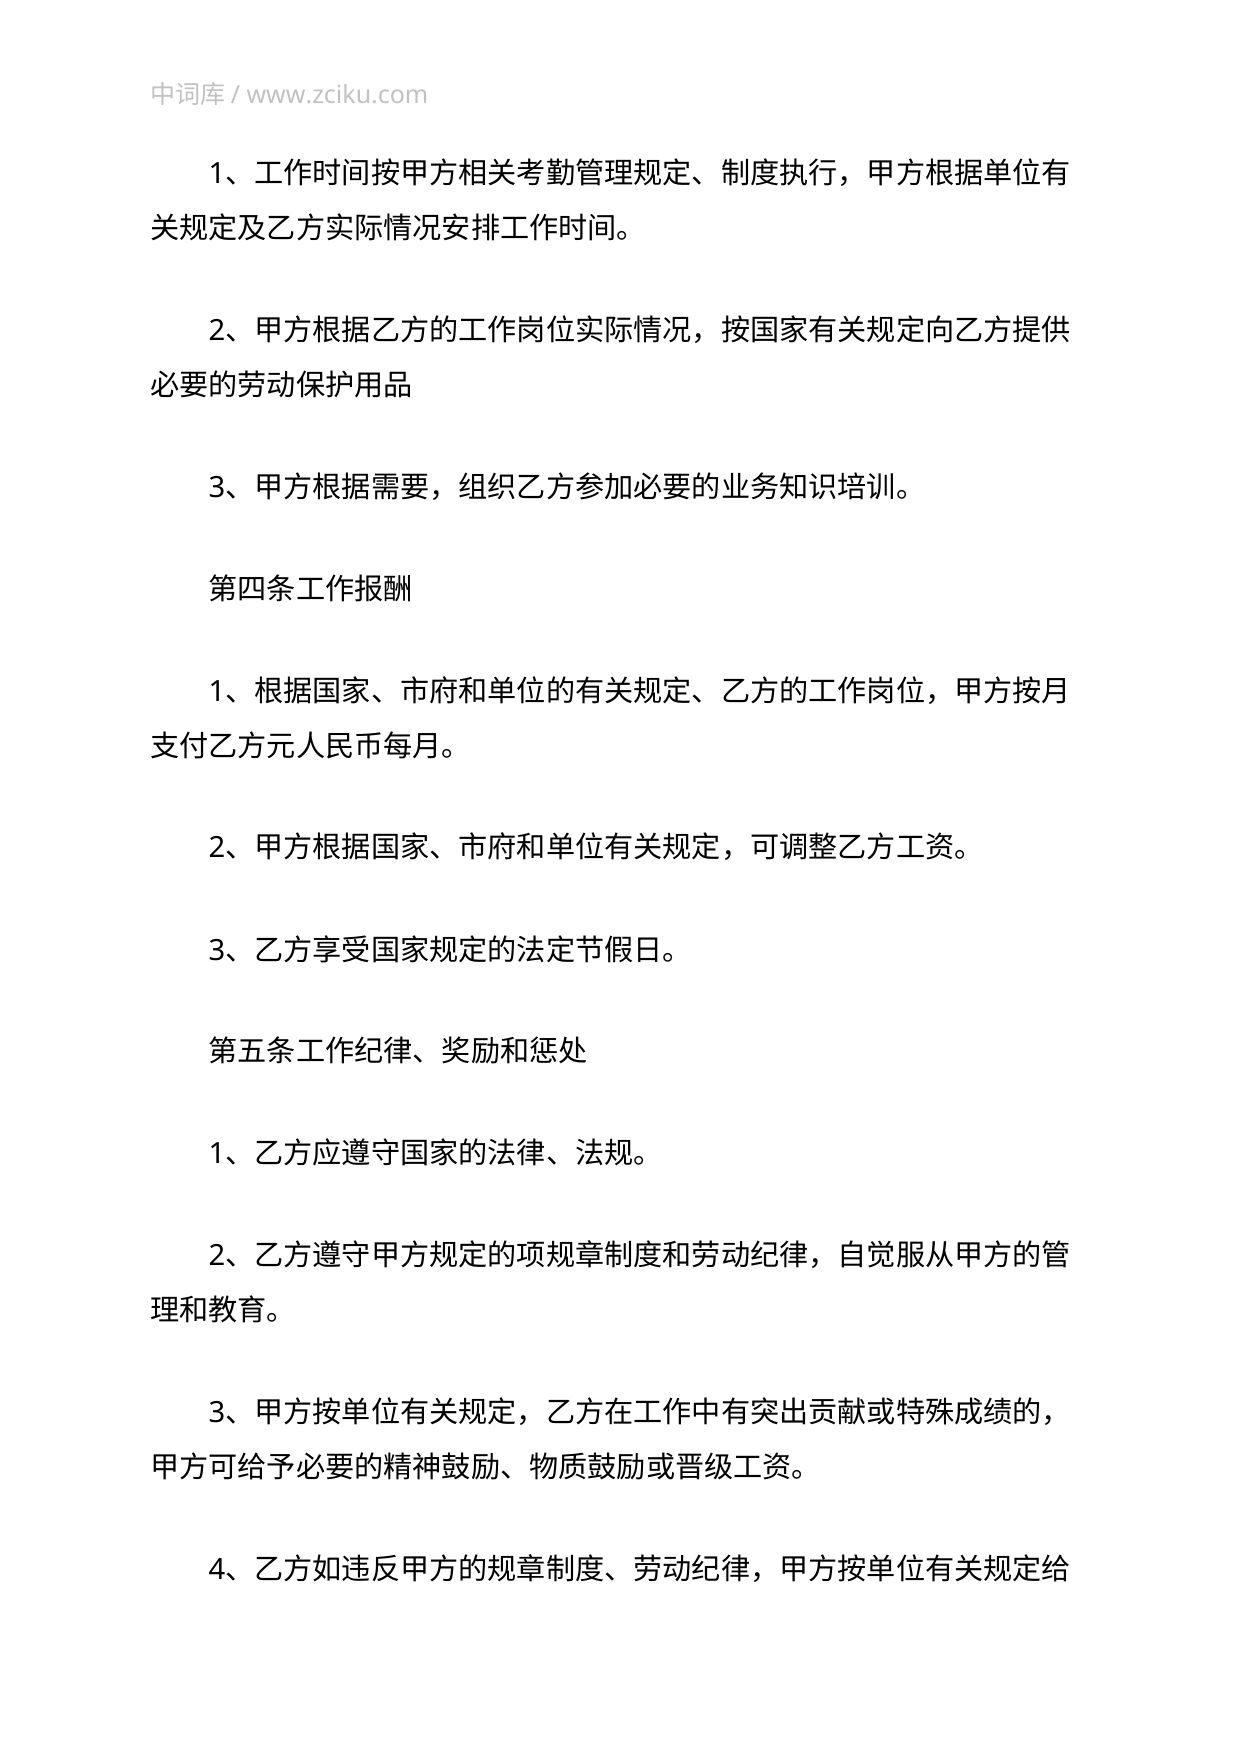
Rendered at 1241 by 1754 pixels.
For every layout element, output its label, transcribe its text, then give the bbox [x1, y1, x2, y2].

text 第五条工作纪律、奖励和惩处 [150, 1028, 1090, 1070]
text 2、甲方根据乙方的工作岗位实际情况，按国家有关规定向乙方提供必要的劳动保护用品 [150, 307, 1090, 404]
text 第四条工作报酬 [150, 566, 1090, 608]
text 1、工作时间按甲方相关考勤管理规定、制度执行，甲方根据单位有关规定及乙方实际情况安排工作时间。 [150, 150, 1090, 247]
text 2、乙方遵守甲方规定的项规章制度和劳动纪律，自觉服从甲方的管理和教育。 [150, 1232, 1090, 1329]
text 1、乙方应遵守国家的法律、法规。 [150, 1130, 1090, 1172]
text 3、乙方享受国家规定的法定节假日。 [150, 926, 1090, 968]
text 3、甲方根据需要，组织乙方参加必要的业务知识培训。 [150, 463, 1090, 506]
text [150, 1545, 1090, 1588]
text 2、甲方根据国家、市府和单位有关规定，可调整乙方工资。 [150, 824, 1090, 866]
text 3、甲方按单位有关规定，乙方在工作中有突出贡献或特殊成绩的，甲方可给予必要的精神鼓励、物质鼓励或晋级工资。 [150, 1388, 1090, 1486]
text 1、根据国家、市府和单位的有关规定、乙方的工作岗位，甲方按月支付乙方元人民币每月。 [150, 667, 1090, 764]
